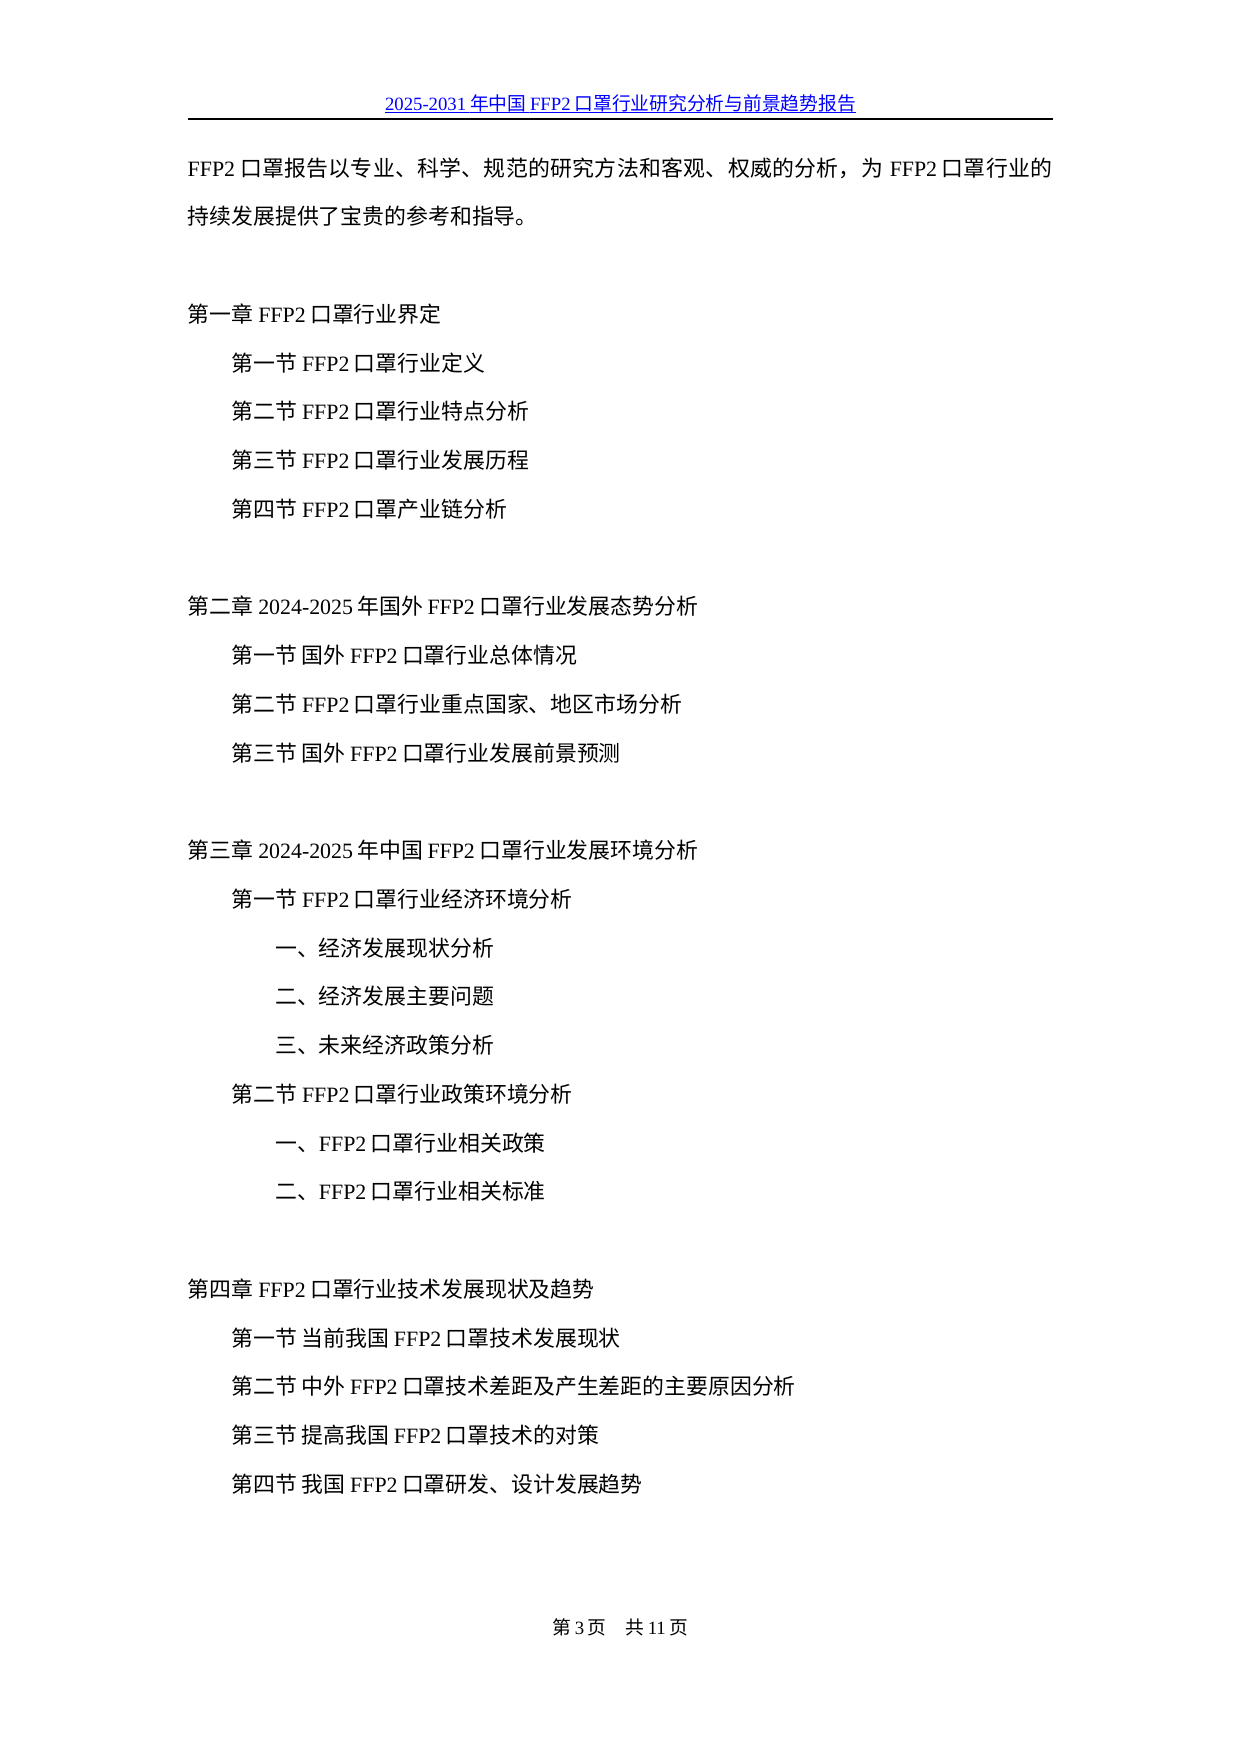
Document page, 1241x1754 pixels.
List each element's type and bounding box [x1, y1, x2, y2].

text [187, 150, 1053, 1499]
